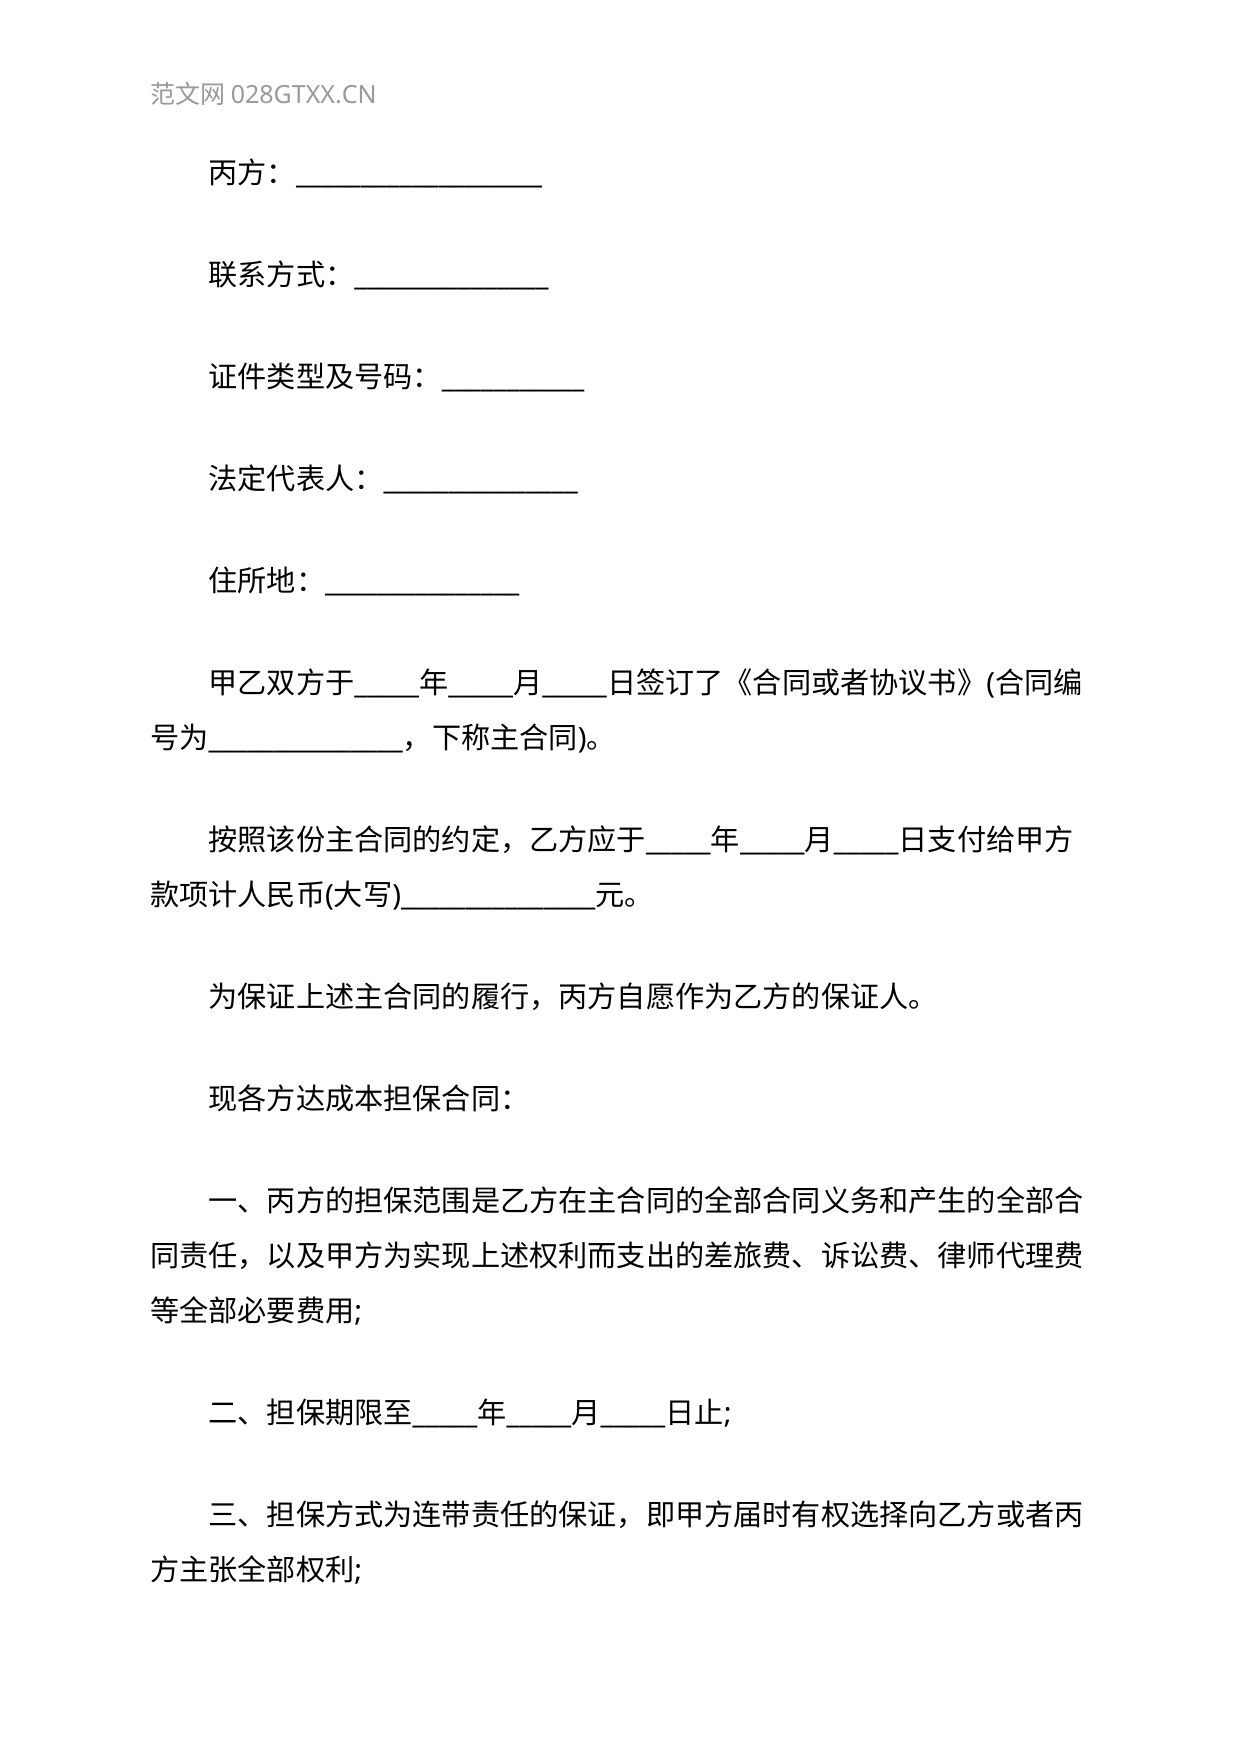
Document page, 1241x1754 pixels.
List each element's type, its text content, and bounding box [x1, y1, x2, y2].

text 按照该份主合同的约定，乙方应于_____年_____月_____日支付给甲方款项计人民币(大写)_______________元。 [150, 817, 1090, 914]
text 联系方式：_______________ [150, 252, 1090, 294]
text 三、担保方式为连带责任的保证，即甲方届时有权选择向乙方或者丙方主张全部权利; [150, 1491, 1090, 1588]
text 一、丙方的担保范围是乙方在主合同的全部合同义务和产生的全部合同责任，以及甲方为实现上述权利而支出的差旅费、诉讼费、律师代理费等全部必要费用; [150, 1177, 1090, 1329]
text 丙方：___________________ [150, 150, 1090, 192]
text 为保证上述主合同的履行，丙方自愿作为乙方的保证人。 [150, 974, 1090, 1016]
text 证件类型及号码：___________ [150, 354, 1090, 396]
text 住所地：_______________ [150, 558, 1090, 600]
text 甲乙双方于_____年_____月_____日签订了《合同或者协议书》(合同编号为_______________，下称主合同)。 [150, 660, 1090, 757]
text 现各方达成本担保合同： [150, 1076, 1090, 1118]
text 法定代表人：_______________ [150, 456, 1090, 498]
text 二、担保期限至_____年_____月_____日止; [150, 1389, 1090, 1432]
